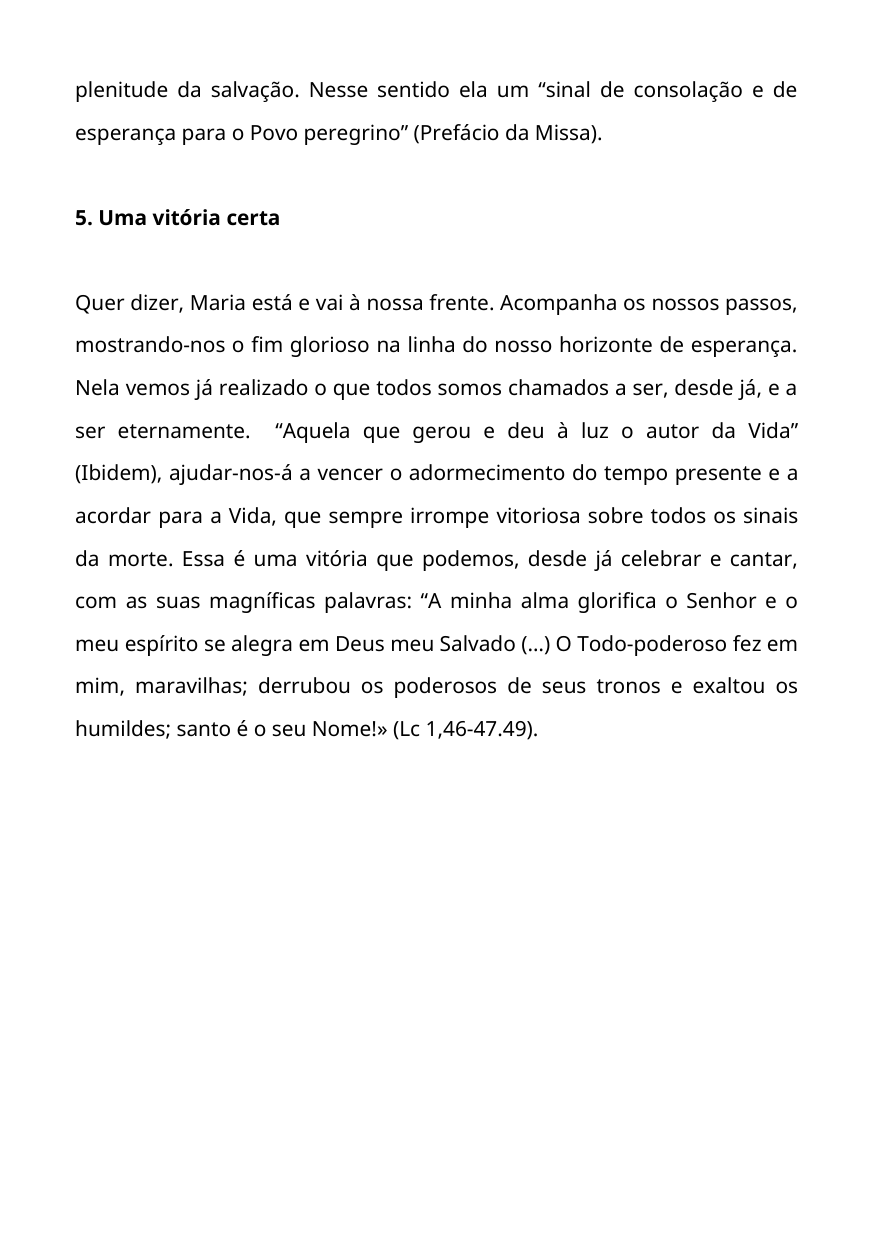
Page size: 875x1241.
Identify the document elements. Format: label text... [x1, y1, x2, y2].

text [75, 75, 799, 146]
text Quer dizer, Maria está e vai à nossa frente. Acompanha os nossos passos, mostrando-nos o fim glorioso na linha do nosso horizonte de esperança. Nela vemos já realizado o que todos somos chamados a ser, desde já, e a ser eternamente. “Aquela que gerou e deu à luz o autor da Vida” (Ibidem), ajudar-nos-á a vencer o adormecimento do tempo presente e a acordar para a Vida, que sempre irrompe vitoriosa sobre todos os sinais da morte. Essa é uma vitória que podemos, desde já celebrar e cantar, com as suas magníficas palavras: “A minha alma glorifica o Senhor e o meu espírito se alegra em Deus meu Salvado (…) O Todo-poderoso fez em mim, maravilhas; derrubou os poderosos de seus tronos e exaltou os humildes; santo é o seu Nome!» (Lc 1,46-47.49). [75, 288, 799, 742]
text 5. Uma vitória certa [75, 203, 799, 231]
